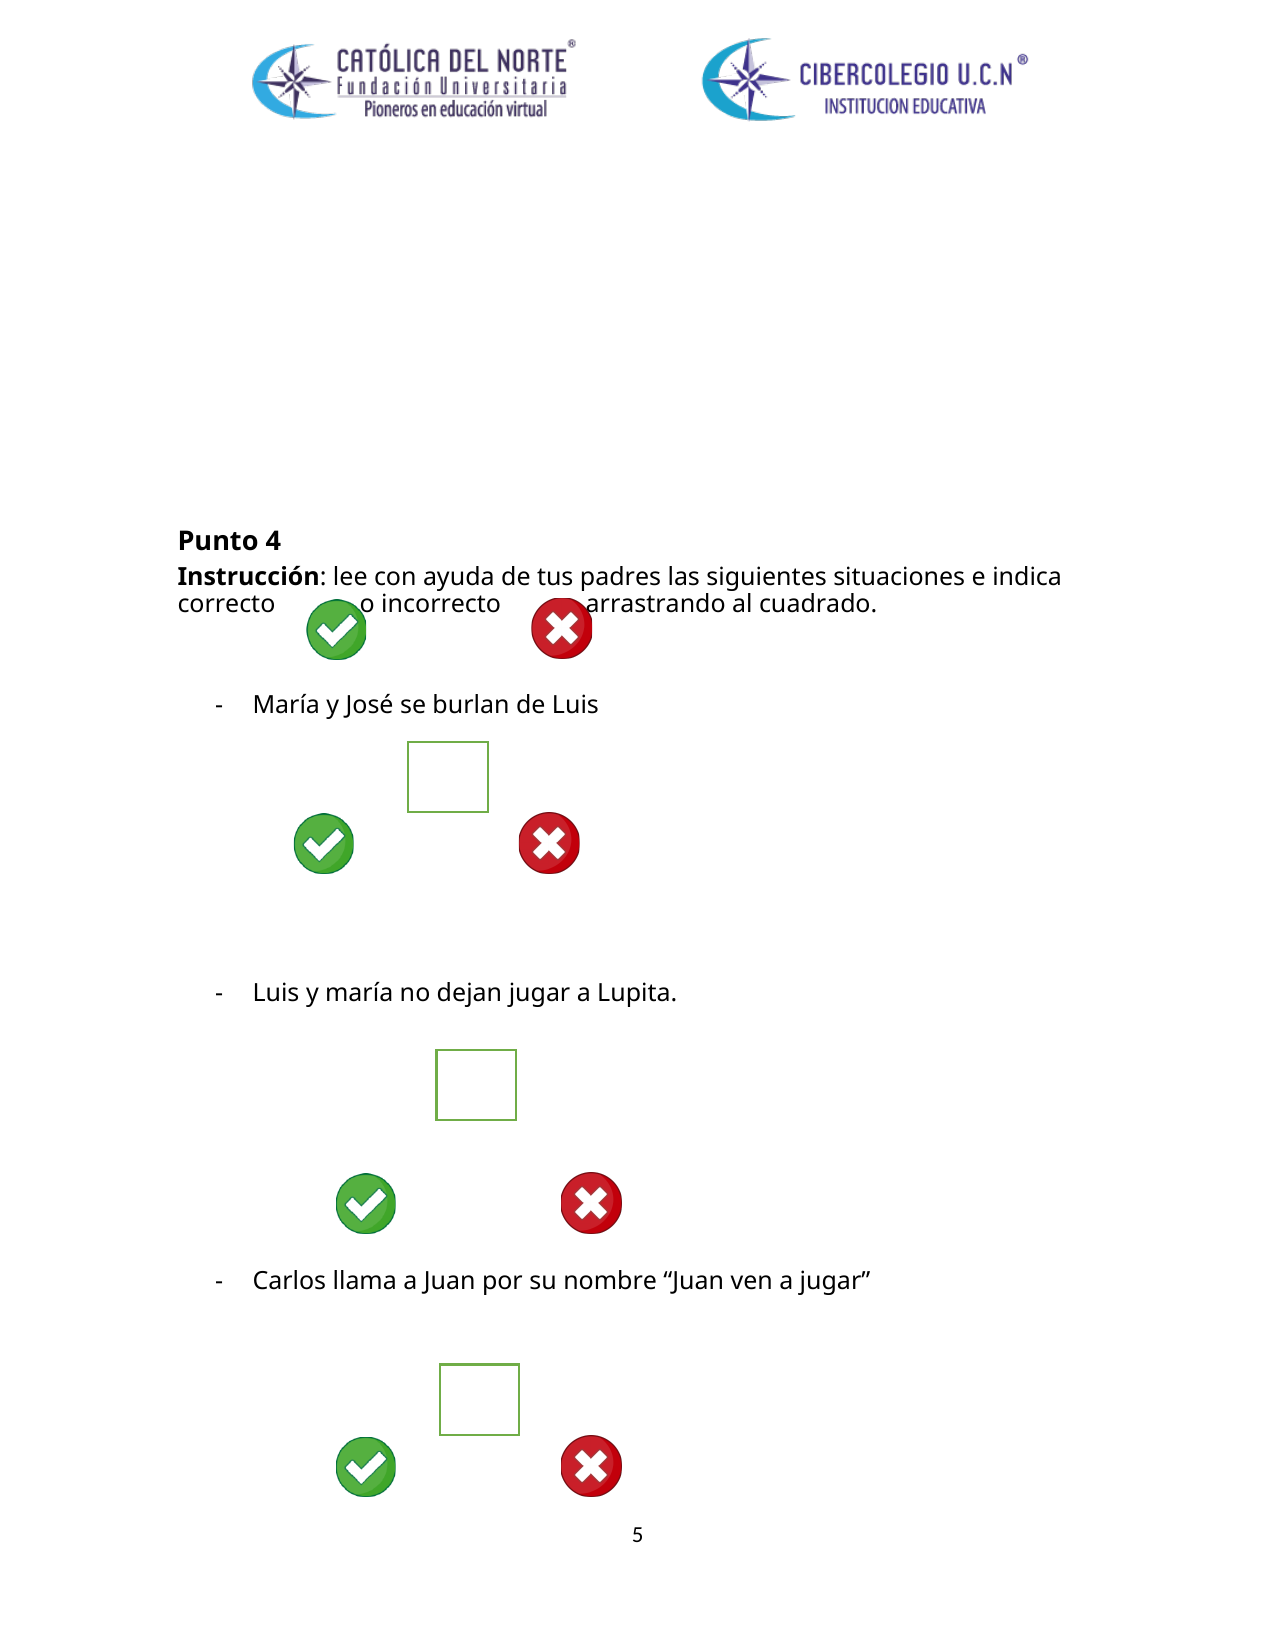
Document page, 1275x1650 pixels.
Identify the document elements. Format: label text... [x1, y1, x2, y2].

picture [212, 22, 615, 135]
picture [518, 812, 580, 874]
picture [293, 813, 354, 874]
picture [672, 25, 1057, 133]
subtitle Punto 4 [177, 522, 1098, 558]
picture [336, 1173, 396, 1234]
picture [336, 1437, 396, 1497]
list Luis y maría no dejan jugar a Lupita. [215, 975, 1098, 1009]
picture [561, 1172, 622, 1234]
picture [561, 1435, 622, 1497]
picture [531, 598, 593, 659]
list María y José se burlan de Luis [215, 687, 1098, 721]
list Carlos llama a Juan por su nombre “Juan ven a jugar” [215, 1263, 1098, 1297]
picture [306, 599, 367, 660]
text Instrucción: lee con ayuda de tus padres las siguientes situaciones e indica correcto o incorrecto arrastrando al cuadrado. [177, 564, 1098, 618]
